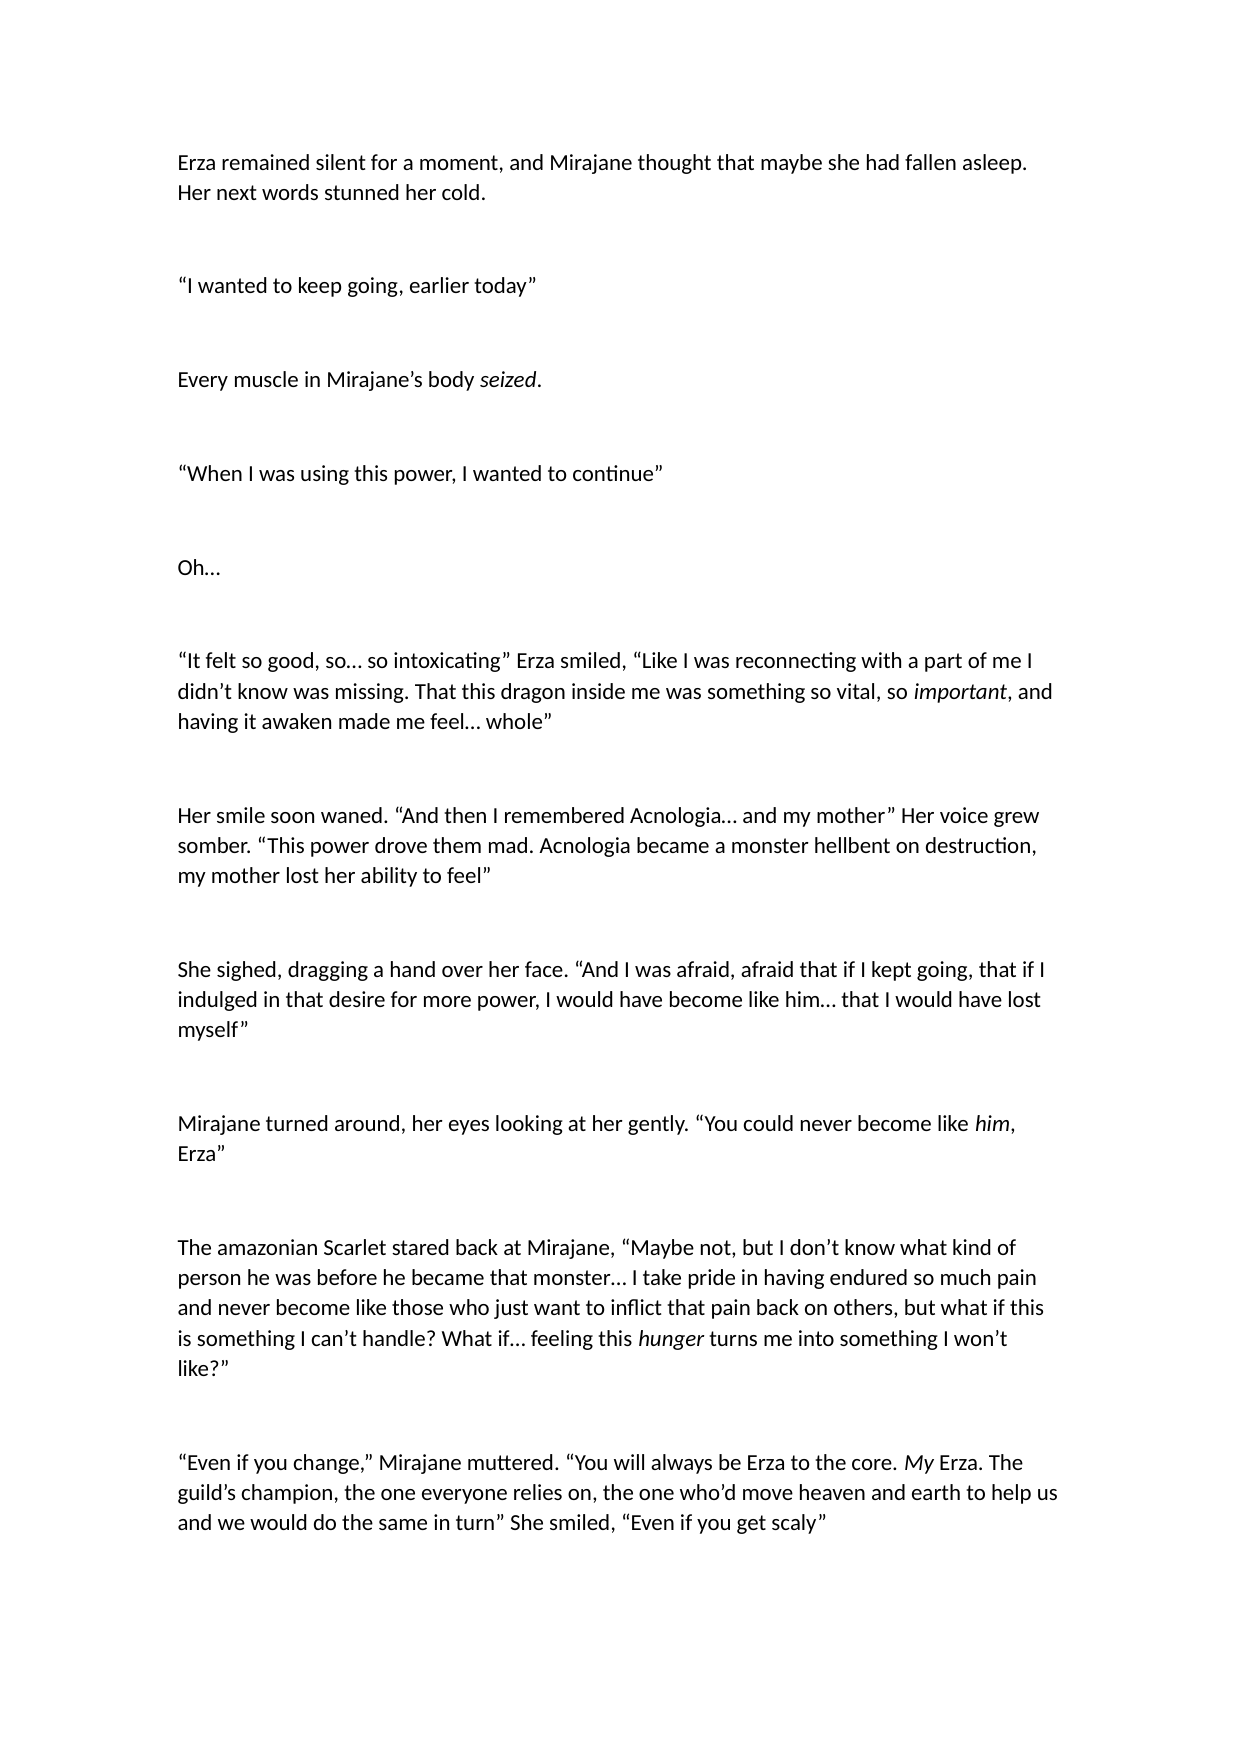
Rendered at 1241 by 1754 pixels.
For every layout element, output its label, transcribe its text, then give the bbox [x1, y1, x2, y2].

text “It felt so good, so… so intoxicating” Erza smiled, “Like I was reconnecting with a part of me I didn’t know was missing. That this dragon inside me was something so vital, so important, and having it awaken made me feel… whole” [177, 647, 1063, 735]
text “When I was using this power, I wanted to continue” [177, 459, 1063, 487]
text Mirajane turned around, her eyes looking at her gently. “You could never become like him, Erza” [177, 1109, 1063, 1167]
text Her smile soon waned. “And then I remembered Acnologia… and my mother” Her voice grew somber. “This power drove them mad. Acnologia became a monster hellbent on destruction, my mother lost her ability to feel” [177, 801, 1063, 889]
text She sighed, dragging a hand over her face. “And I was afraid, afraid that if I kept going, that if I indulged in that desire for more power, I would have become like him… that I would have lost myself” [177, 955, 1063, 1043]
text “I wanted to keep going, earlier today” [177, 272, 1063, 299]
text “Even if you change,” Mirajane muttered. “You will always be Erza to the core. My Erza. The guild’s champion, the one everyone relies on, the one who’d move heaven and earth to help us and we would do the same in turn” She smiled, “Even if you get scaly” [177, 1448, 1063, 1536]
text Erza remained silent for a moment, and Mirajane thought that maybe she had fallen asleep. Her next words stunned her cold. [177, 148, 1063, 206]
text The amazonian Scarlet stared back at Mirajane, “Maybe not, but I don’t know what kind of person he was before he became that monster… I take pride in having endured so much pain and never become like those who just want to inflict that pain back on others, but what if this is something I can’t handle? What if… feeling this hunger turns me into something I won’t like?” [177, 1233, 1063, 1382]
text Oh… [177, 553, 1063, 581]
text Every muscle in Mirajane’s body seized. [177, 365, 1063, 393]
